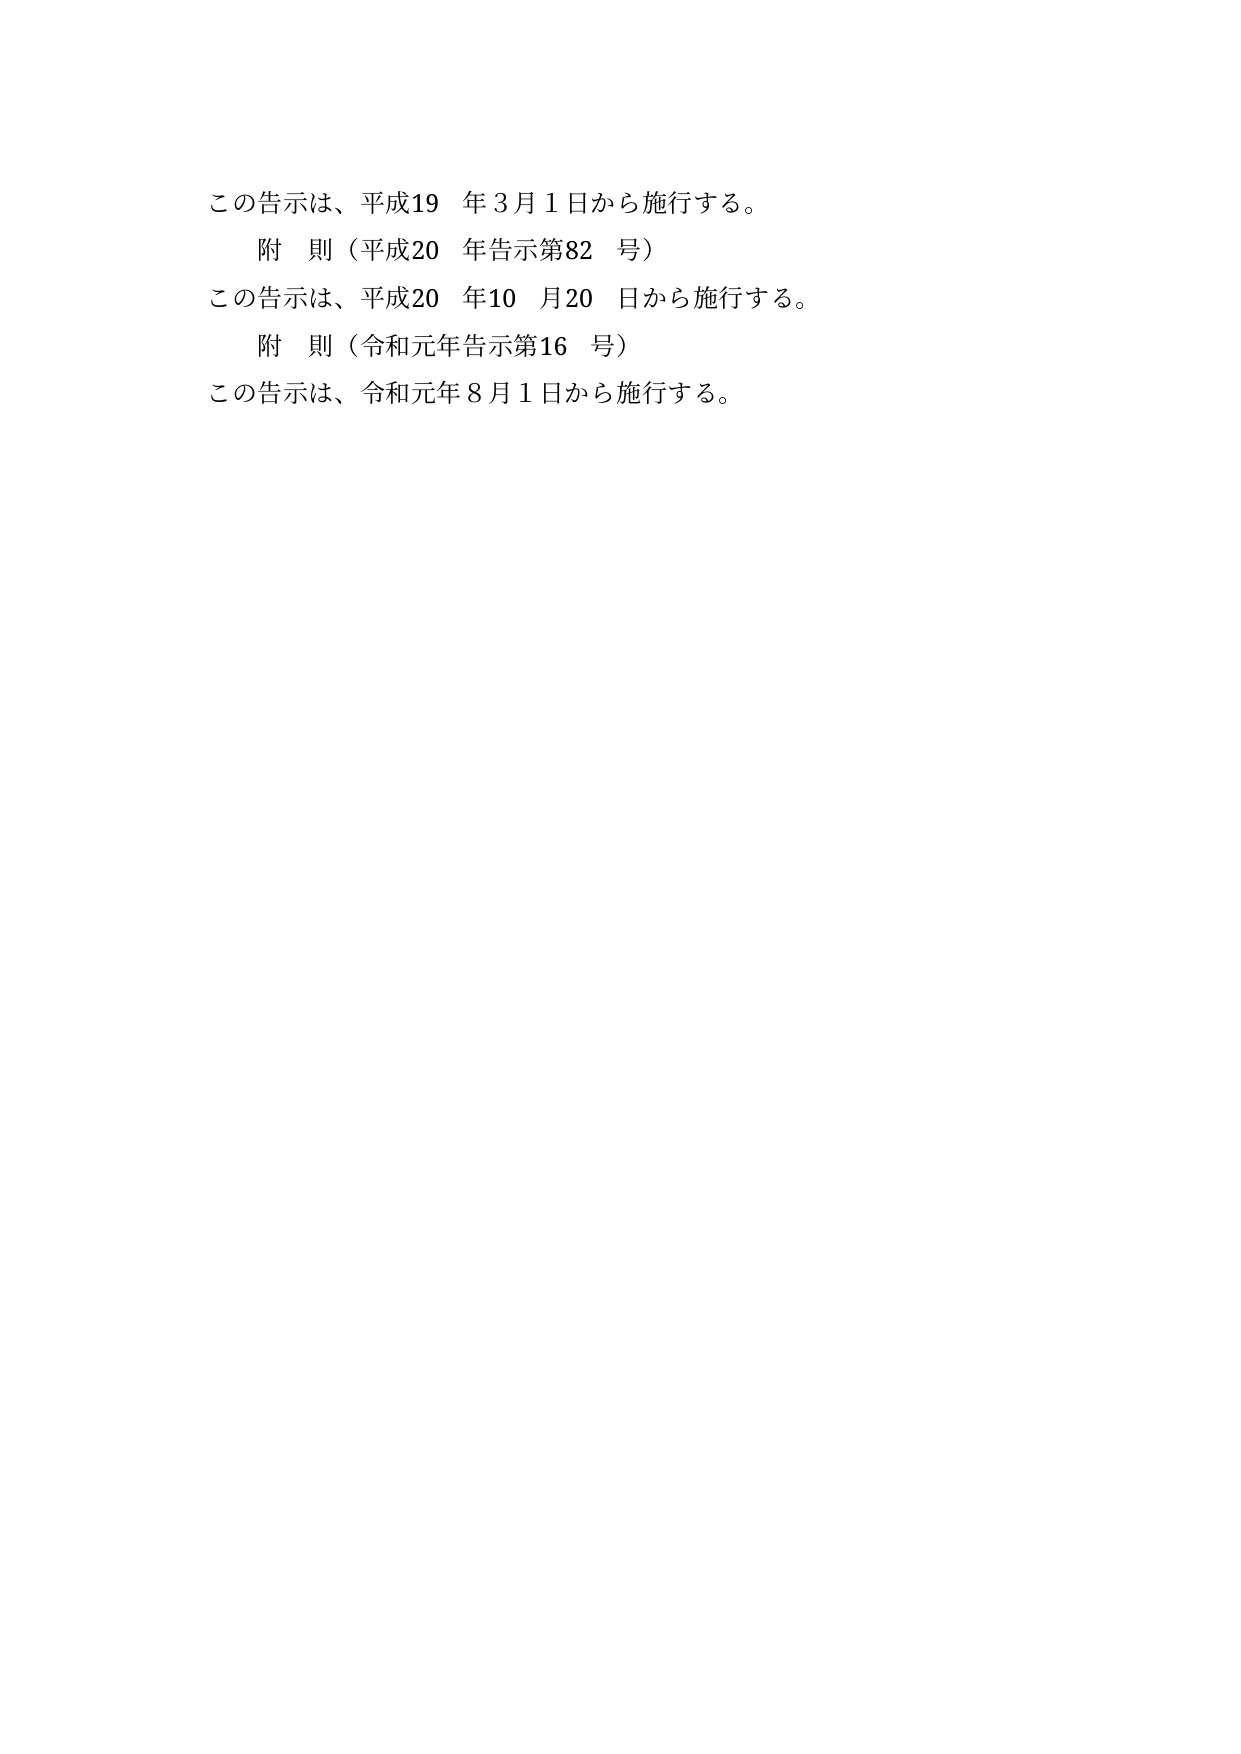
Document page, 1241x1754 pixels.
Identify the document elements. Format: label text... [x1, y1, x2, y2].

text 附 則（平成20年告示第82号） [256, 225, 1077, 273]
text 附 則（令和元年告示第16号） [256, 320, 1077, 368]
text この告示は、令和元年８月１日から施行する。 [181, 368, 1077, 416]
text この告示は、平成19年３月１日から施行する。 [181, 178, 1077, 225]
text この告示は、平成20年10月20日から施行する。 [181, 273, 1077, 320]
